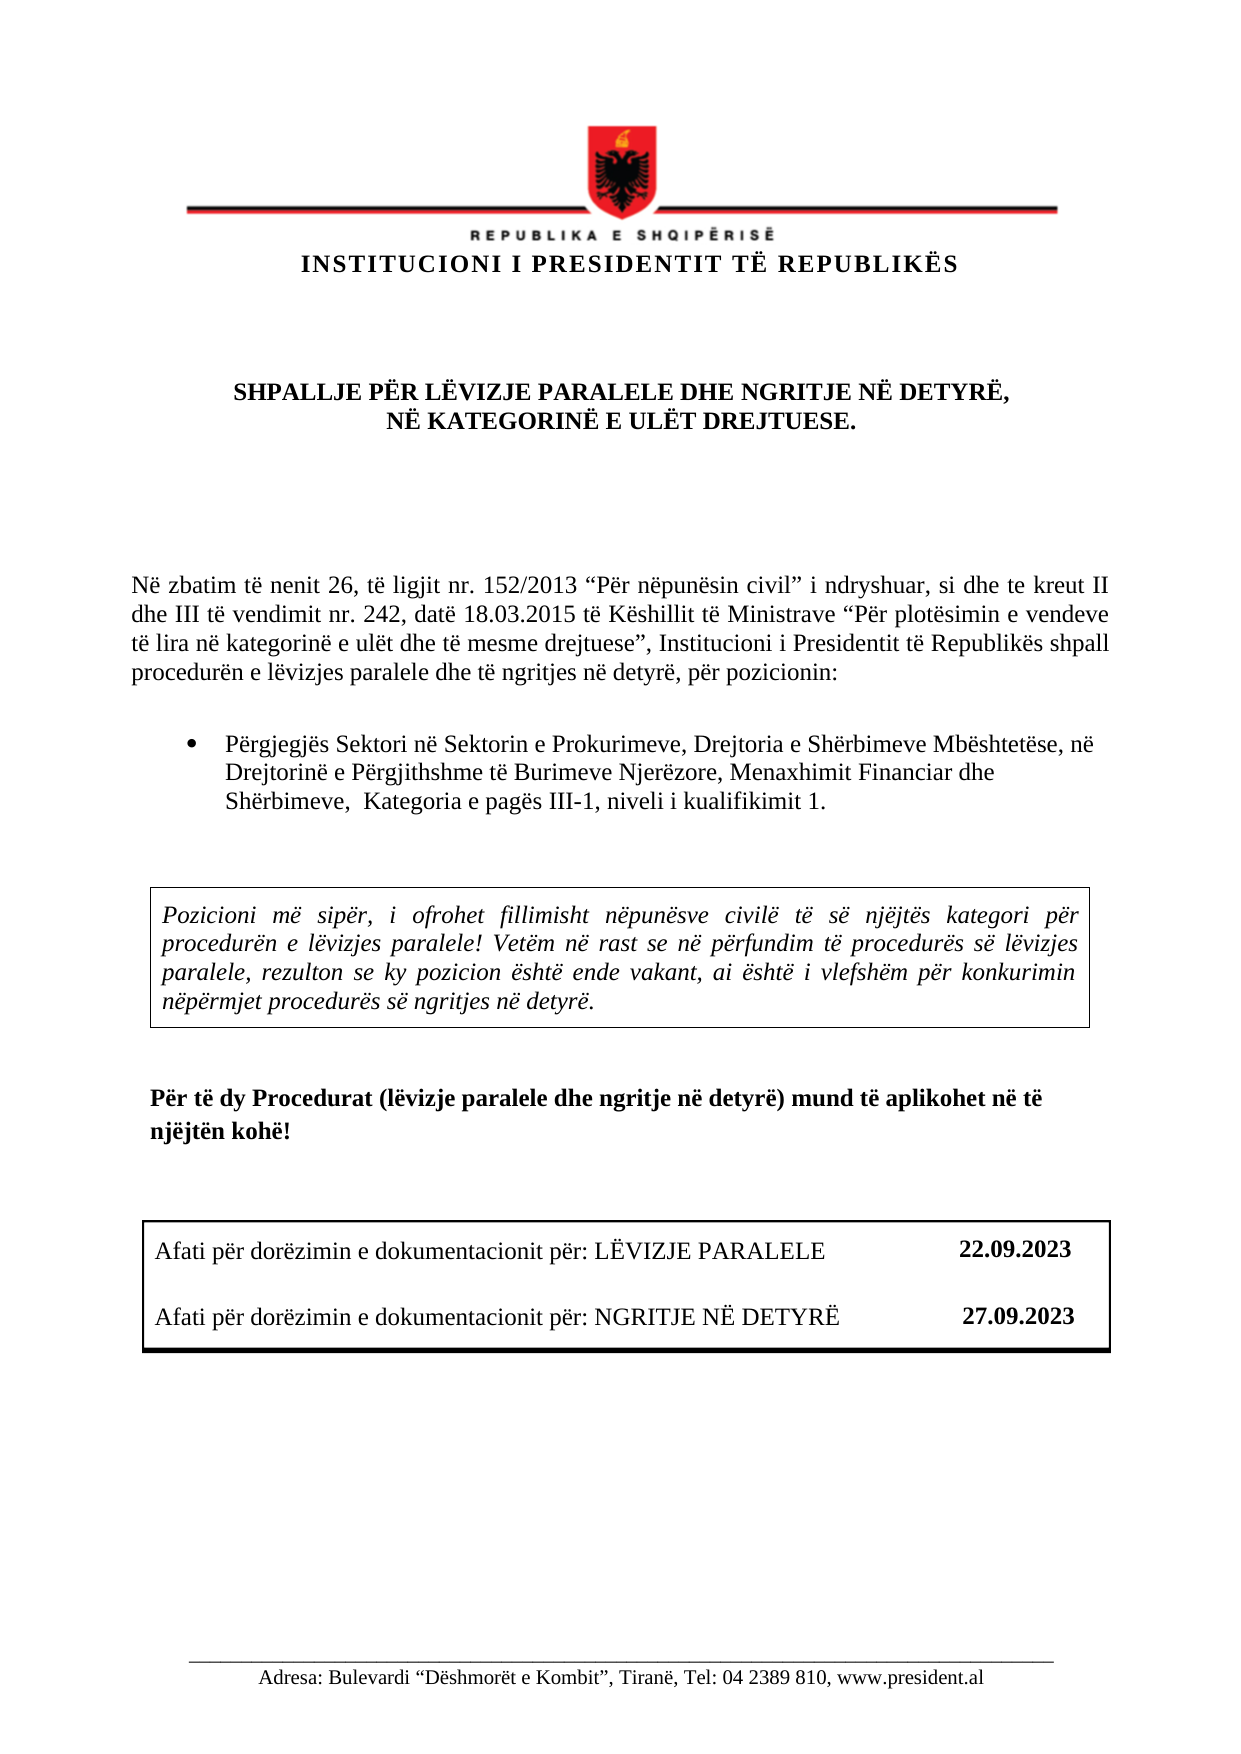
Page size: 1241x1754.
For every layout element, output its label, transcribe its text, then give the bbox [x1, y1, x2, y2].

text Në zbatim të nenit 26, të ligjit nr. 152/2013 “Për nëpunësin civil” i ndryshuar, si dhe te kreut II dhe III të vendimit nr. 242, datë 18.03.2015 të Këshillit të Ministrave “Për plotësimin e vendeve të lira në kategorinë e ulët dhe të mesme drejtuese”, Institucioni i Presidentit të Republikës shpall procedurën e lëvizjes paralele dhe të ngritjes në detyrë, për pozicionin: [131, 571, 1111, 714]
subtitle Për të dy Procedurat (lëvizje paralele dhe ngritje në detyrë) mund të aplikohet në të njëjtën kohë! [150, 1083, 1087, 1144]
picture [178, 120, 1064, 245]
list Përgjegjës Sektori në Sektorin e Prokurimeve, Drejtoria e Shërbimeve Mbështetëse, në Drejtorinë e Përgjithshme të Burimeve Njerëzore, Menaxhimit Financiar dhe Shërbimeve, Kategoria e pagës III-1, niveli i kualifikimit 1. [187, 729, 1111, 815]
text INSTITUCIONI I PRESIDENTIT TË REPUBLIKËS [150, 249, 1111, 277]
